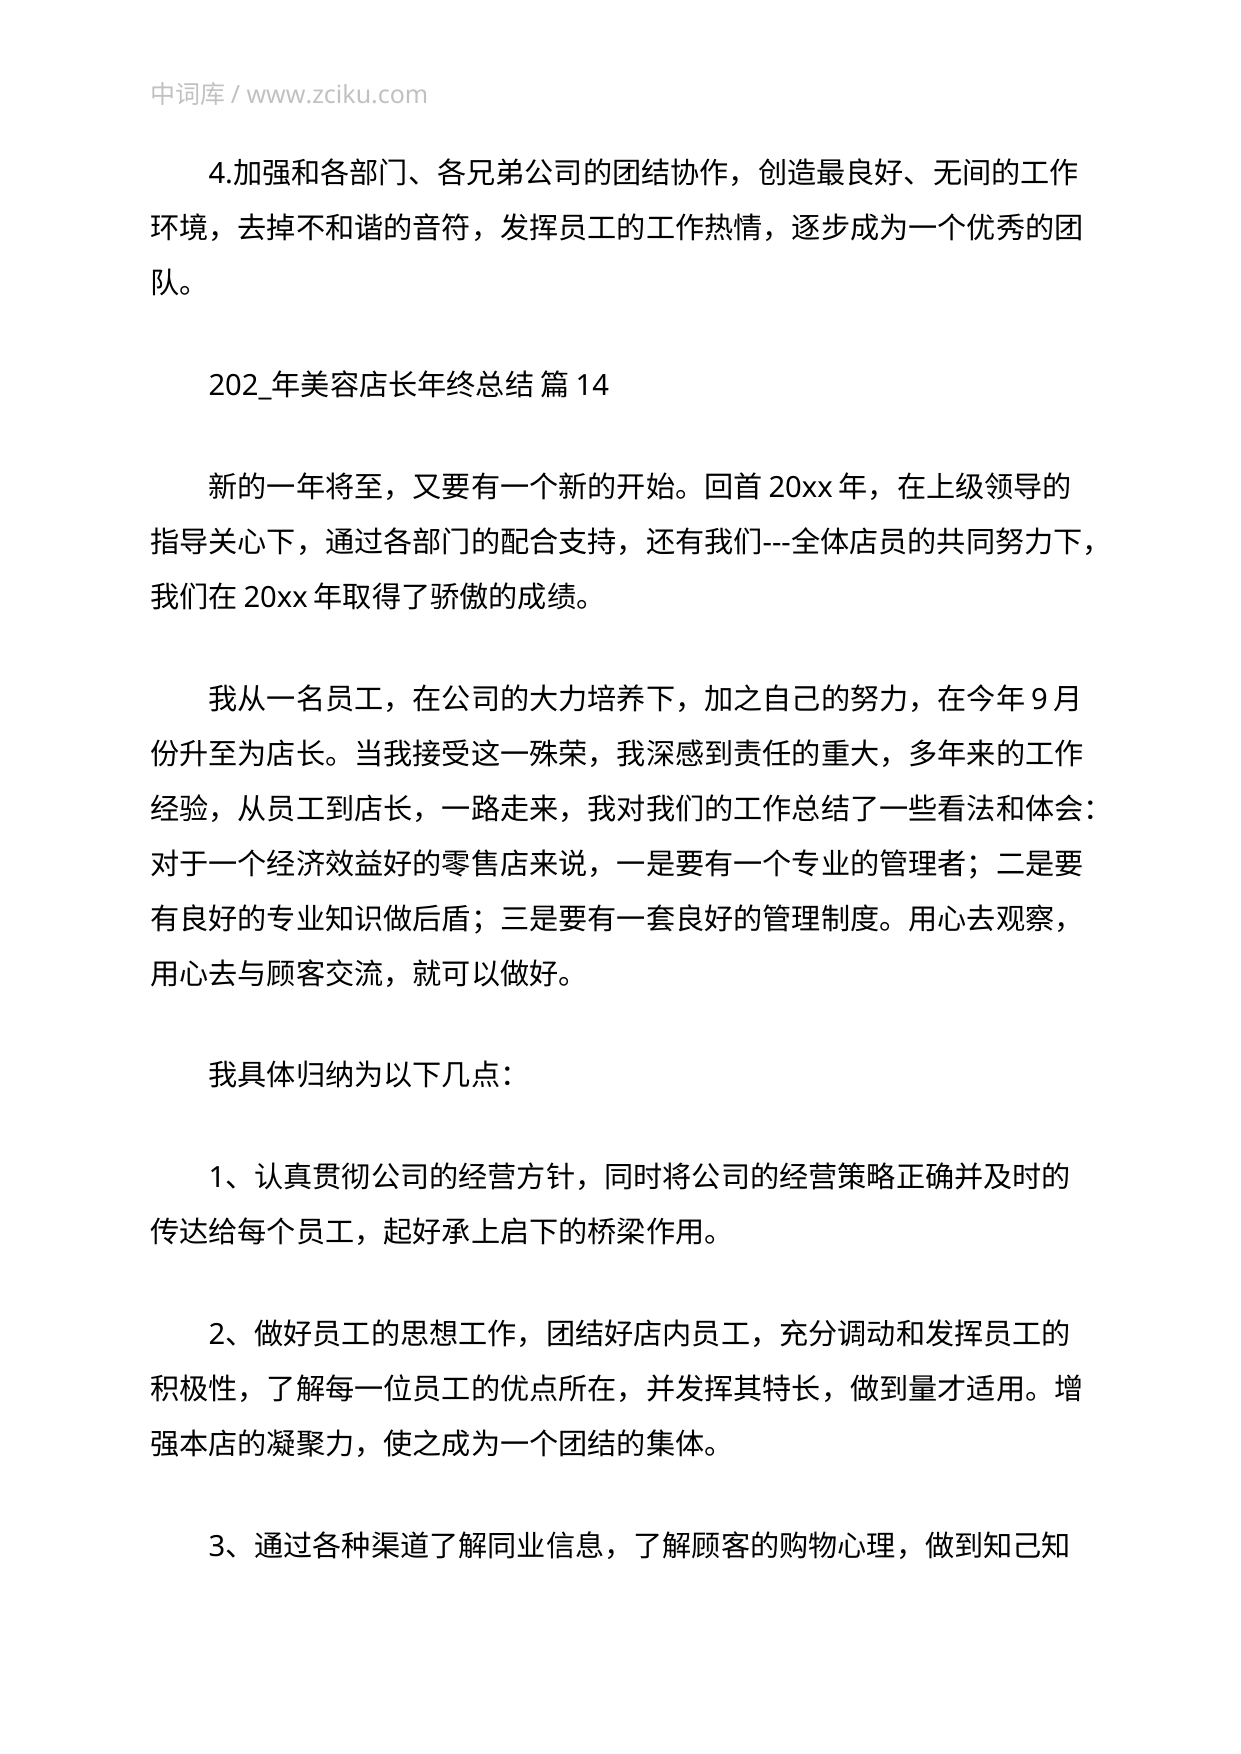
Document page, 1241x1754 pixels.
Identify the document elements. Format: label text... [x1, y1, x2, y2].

text 我具体归纳为以下几点： [150, 1052, 1090, 1094]
text 新的一年将至，又要有一个新的开始。回首20xx年，在上级领导的指导关心下，通过各部门的配合支持，还有我们---全体店员的共同努力下，我们在20xx年取得了骄傲的成绩。 [150, 464, 1090, 616]
text 1、认真贯彻公司的经营方针，同时将公司的经营策略正确并及时的传达给每个员工，起好承上启下的桥梁作用。 [150, 1154, 1090, 1251]
text 2、做好员工的思想工作，团结好店内员工，充分调动和发挥员工的积极性，了解每一位员工的优点所在，并发挥其特长，做到量才适用。增强本店的凝聚力，使之成为一个团结的集体。 [150, 1311, 1090, 1463]
text 4.加强和各部门、各兄弟公司的团结协作，创造最良好、无间的工作环境，去掉不和谐的音符，发挥员工的工作热情，逐步成为一个优秀的团队。 [150, 150, 1090, 302]
text 我从一名员工，在公司的大力培养下，加之自己的努力，在今年9月份升至为店长。当我接受这一殊荣，我深感到责任的重大，多年来的工作经验，从员工到店长，一路走来，我对我们的工作总结了一些看法和体会：对于一个经济效益好的零售店来说，一是要有一个专业的管理者；二是要有良好的专业知识做后盾；三是要有一套良好的管理制度。用心去观察，用心去与顾客交流，就可以做好。 [150, 676, 1090, 992]
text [150, 1522, 1090, 1564]
text 202_年美容店长年终总结 篇14 [150, 362, 1090, 404]
